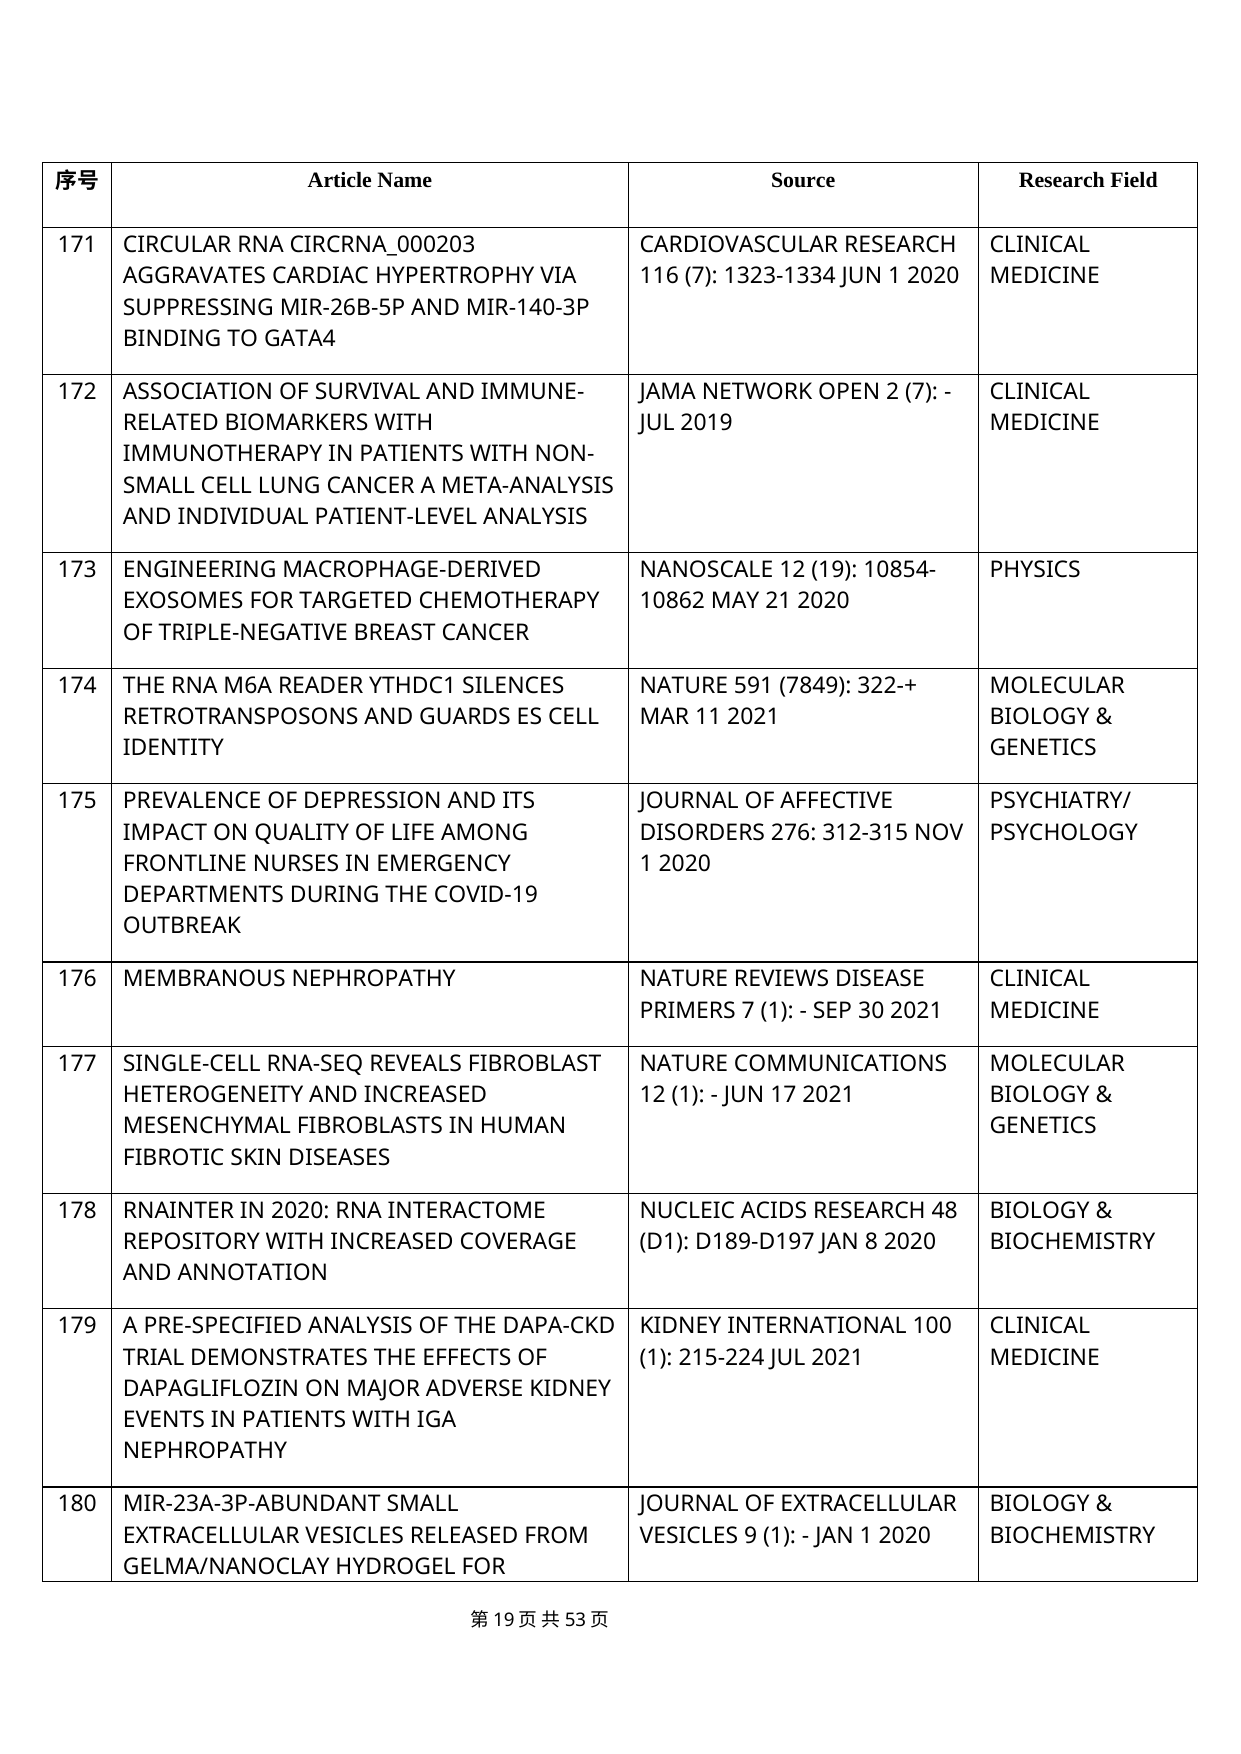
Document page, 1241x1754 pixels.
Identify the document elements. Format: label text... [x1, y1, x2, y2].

table_cell JOURNAL OF AFFECTIVE DISORDERS 276: 312-315 NOV 1 2020 [629, 784, 978, 961]
table_cell NUCLEIC ACIDS RESEARCH 48 (D1): D189-D197 JAN 8 2020 [629, 1194, 978, 1308]
table_cell 176 [43, 963, 111, 1046]
table_header 序号 [43, 163, 111, 227]
table_cell 175 [43, 784, 111, 961]
table_cell NATURE REVIEWS DISEASE PRIMERS 7 (1): - SEP 30 2021 [629, 963, 978, 1046]
table_cell JAMA NETWORK OPEN 2 (7): - JUL 2019 [629, 375, 978, 552]
table_cell CIRCULAR RNA CIRCRNA_000203 AGGRAVATES CARDIAC HYPERTROPHY VIA SUPPRESSING MIR-26B-5P AND MIR-140-3P BINDING TO GATA4 [112, 228, 628, 374]
table_cell 174 [43, 669, 111, 783]
table_cell SINGLE-CELL RNA-SEQ REVEALS FIBROBLAST HETEROGENEITY AND INCREASED MESENCHYMAL FIBROBLASTS IN HUMAN FIBROTIC SKIN DISEASES [112, 1047, 628, 1193]
table_header Article Name [112, 163, 628, 227]
table_cell 180 [43, 1488, 111, 1581]
table_cell A PRE-SPECIFIED ANALYSIS OF THE DAPA-CKD TRIAL DEMONSTRATES THE EFFECTS OF DAPAGLIFLOZIN ON MAJOR ADVERSE KIDNEY EVENTS IN PATIENTS WITH IGA NEPHROPATHY [112, 1309, 628, 1486]
table_cell PREVALENCE OF DEPRESSION AND ITS IMPACT ON QUALITY OF LIFE AMONG FRONTLINE NURSES IN EMERGENCY DEPARTMENTS DURING THE COVID-19 OUTBREAK [112, 784, 628, 961]
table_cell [629, 1488, 978, 1581]
table_cell 178 [43, 1194, 111, 1308]
table_cell MOLECULAR BIOLOGY & GENETICS [979, 669, 1197, 783]
table_cell BIOLOGY & BIOCHEMISTRY [979, 1488, 1197, 1581]
table_header Source [629, 163, 978, 227]
table_cell THE RNA M6A READER YTHDC1 SILENCES RETROTRANSPOSONS AND GUARDS ES CELL IDENTITY [112, 669, 628, 783]
table_cell NATURE COMMUNICATIONS 12 (1): - JUN 17 2021 [629, 1047, 978, 1193]
table_cell ASSOCIATION OF SURVIVAL AND IMMUNE-RELATED BIOMARKERS WITH IMMUNOTHERAPY IN PATIENTS WITH NON-SMALL CELL LUNG CANCER A META-ANALYSIS AND INDIVIDUAL PATIENT-LEVEL ANALYSIS [112, 375, 628, 552]
table_cell MEMBRANOUS NEPHROPATHY [112, 963, 628, 1046]
table_cell CLINICAL MEDICINE [979, 375, 1197, 552]
table_cell BIOLOGY & BIOCHEMISTRY [979, 1194, 1197, 1308]
table_cell CARDIOVASCULAR RESEARCH 116 (7): 1323-1334 JUN 1 2020 [629, 228, 978, 374]
table_cell CLINICAL MEDICINE [979, 963, 1197, 1046]
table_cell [112, 1488, 628, 1581]
table_cell PHYSICS [979, 553, 1197, 668]
table_cell 179 [43, 1309, 111, 1486]
table_cell ENGINEERING MACROPHAGE-DERIVED EXOSOMES FOR TARGETED CHEMOTHERAPY OF TRIPLE-NEGATIVE BREAST CANCER [112, 553, 628, 668]
table_cell 173 [43, 553, 111, 668]
table_cell 172 [43, 375, 111, 552]
table_cell 171 [43, 228, 111, 374]
table_cell NATURE 591 (7849): 322-+ MAR 11 2021 [629, 669, 978, 783]
table_cell CLINICAL MEDICINE [979, 228, 1197, 374]
table_cell KIDNEY INTERNATIONAL 100 (1): 215-224 JUL 2021 [629, 1309, 978, 1486]
table_cell 177 [43, 1047, 111, 1193]
table_cell MOLECULAR BIOLOGY & GENETICS [979, 1047, 1197, 1193]
table_cell CLINICAL MEDICINE [979, 1309, 1197, 1486]
table_cell PSYCHIATRY/PSYCHOLOGY [979, 784, 1197, 961]
table_cell NANOSCALE 12 (19): 10854-10862 MAY 21 2020 [629, 553, 978, 668]
table_cell RNAINTER IN 2020: RNA INTERACTOME REPOSITORY WITH INCREASED COVERAGE AND ANNOTATION [112, 1194, 628, 1308]
table_header Research Field [979, 163, 1197, 227]
